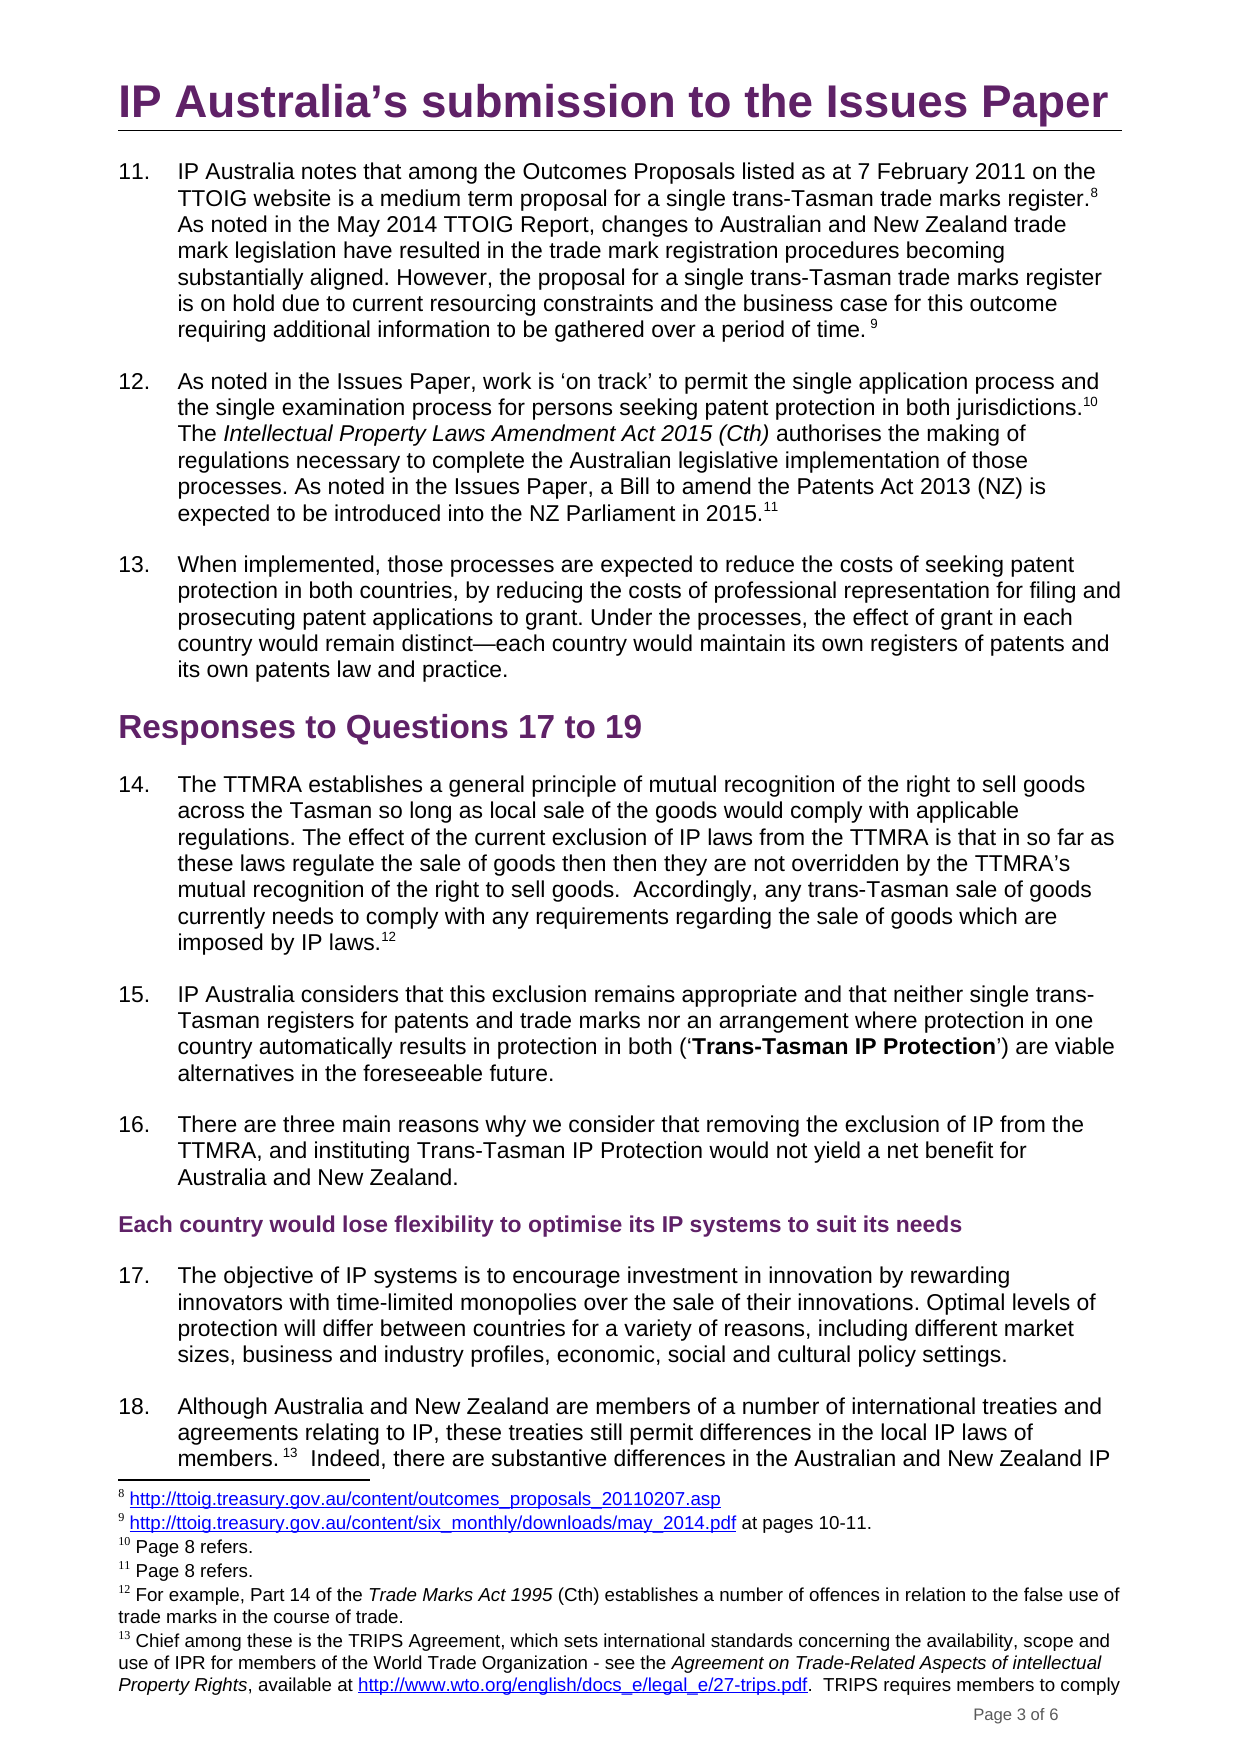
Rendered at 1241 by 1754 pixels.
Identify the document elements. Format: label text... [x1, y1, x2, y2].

list IP Australia notes that among the Outcomes Proposals listed as at 7 February 2011 on the TTOIG website is a medium term proposal for a single trans-Tasman trade marks register. As noted in the May 2014 TTOIG Report, changes to Australian and New Zealand trade mark legislation have resulted in the trade mark registration procedures becoming substantially aligned. However, the proposal for a single trans-Tasman trade marks register is on hold due to current resourcing constraints and the business case for this outcome requiring additional information to be gathered over a period of time. [118, 158, 1122, 343]
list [118, 1393, 1122, 1472]
subtitle Each country would lose flexibility to optimise its IP systems to suit its needs [118, 1211, 1122, 1237]
list The TTMRA establishes a general principle of mutual recognition of the right to sell goods across the Tasman so long as local sale of the goods would comply with applicable regulations. The effect of the current exclusion of IP laws from the TTMRA is that in so far as these laws regulate the sale of goods then then they are not overridden by the TTMRA’s mutual recognition of the right to sell goods. Accordingly, any trans-Tasman sale of goods currently needs to comply with any requirements regarding the sale of goods which are imposed by IP laws. [118, 771, 1122, 956]
list As noted in the Issues Paper, work is ‘on track’ to permit the single application process and the single examination process for persons seeking patent protection in both jurisdictions. The Intellectual Property Laws Amendment Act 2015 (Cth) authorises the making of regulations necessary to complete the Australian legislative implementation of those processes. As noted in the Issues Paper, a Bill to amend the Patents Act 2013 (NZ) is expected to be introduced into the NZ Parliament in 2015. [118, 368, 1122, 526]
subtitle Responses to Questions 17 to 19 [118, 708, 1122, 746]
list When implemented, those processes are expected to reduce the costs of seeking patent protection in both countries, by reducing the costs of professional representation for filing and prosecuting patent applications to grant. Under the processes, the effect of grant in each country would remain distinct—each country would maintain its own registers of patents and its own patents law and practice. [118, 551, 1122, 683]
list The objective of IP systems is to encourage investment in innovation by rewarding innovators with time-limited monopolies over the sale of their innovations. Optimal levels of protection will differ between countries for a variety of reasons, including different market sizes, business and industry profiles, economic, social and cultural policy settings. [118, 1262, 1122, 1368]
list There are three main reasons why we consider that removing the exclusion of IP from the TTMRA, and instituting Trans-Tasman IP Protection would not yield a net benefit for Australia and New Zealand. [118, 1111, 1122, 1190]
list IP Australia considers that this exclusion remains appropriate and that neither single trans-Tasman registers for patents and trade marks nor an arrangement where protection in one country automatically results in protection in both (‘Trans-Tasman IP Protection’) are viable alternatives in the foreseeable future. [118, 981, 1122, 1086]
